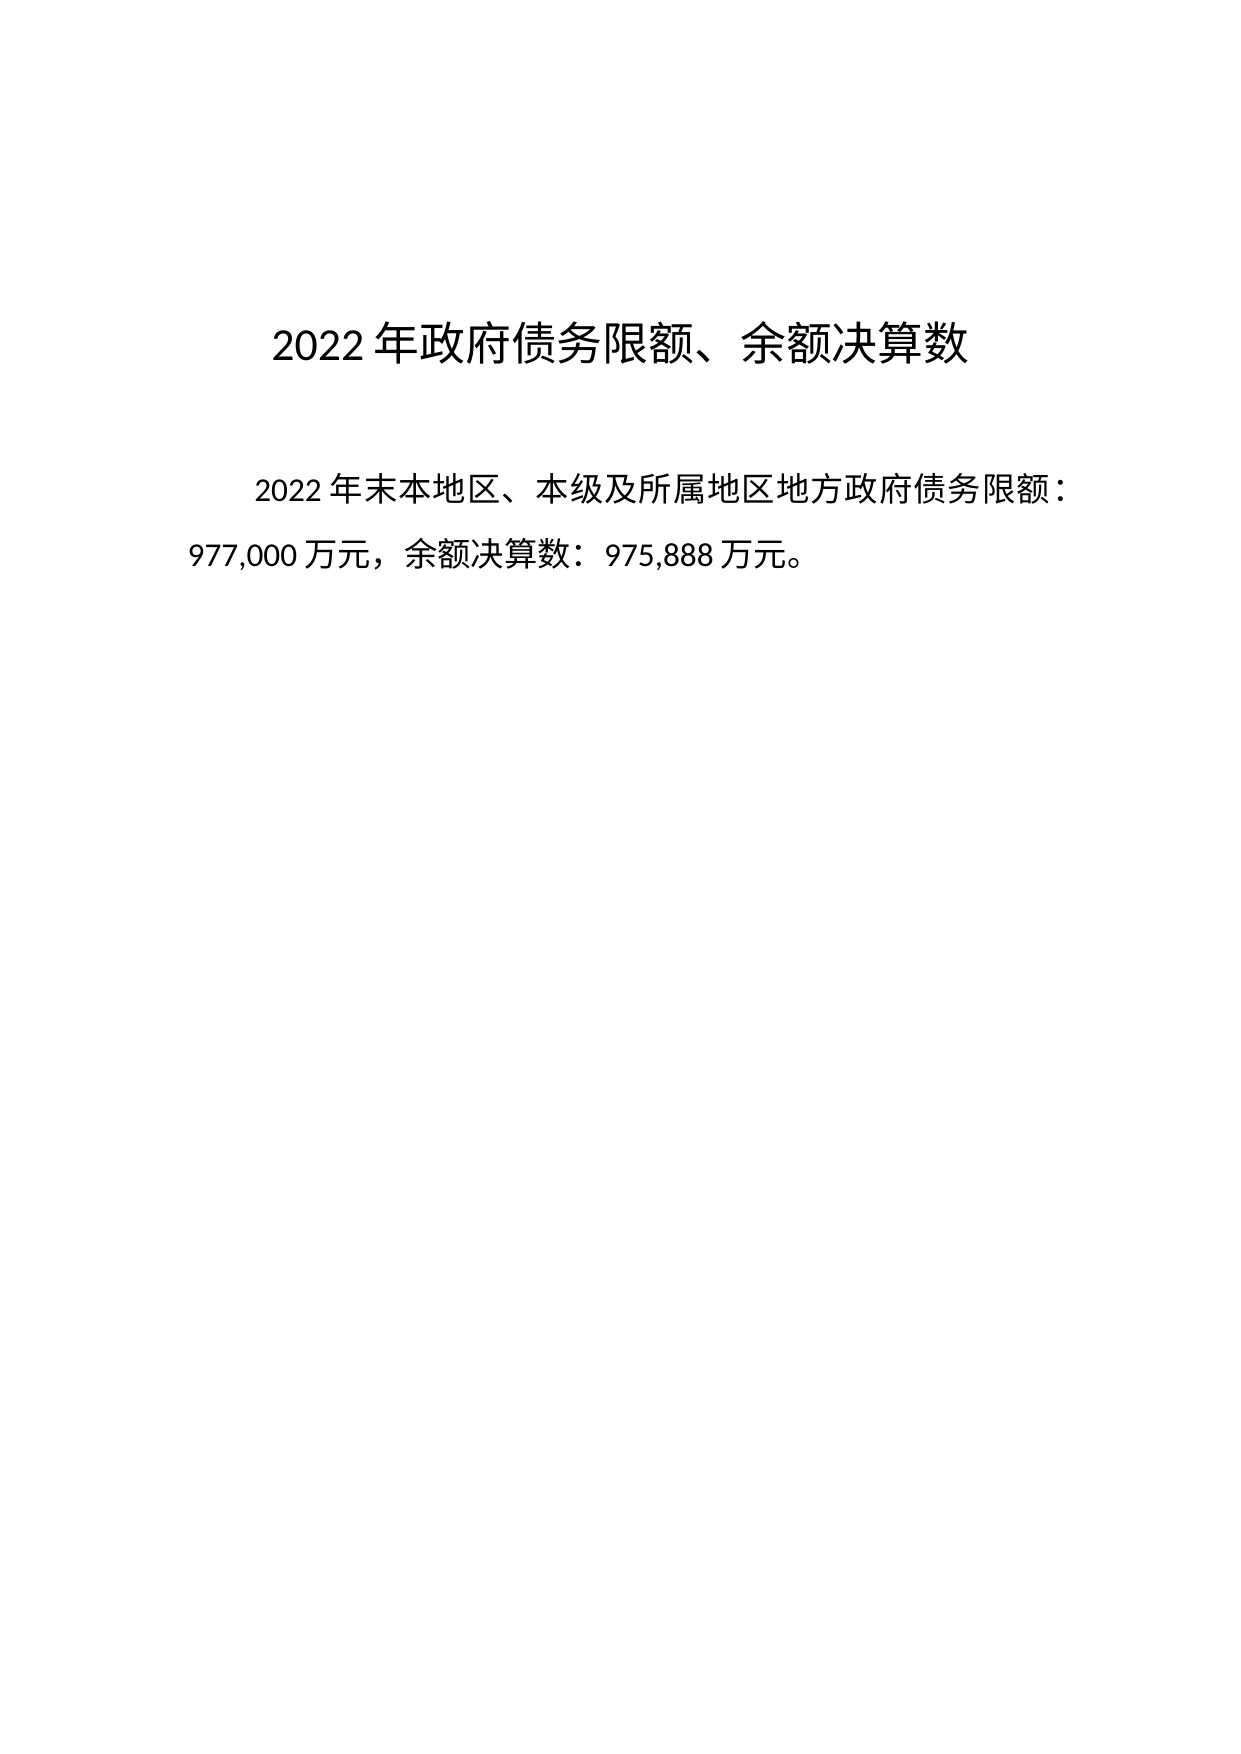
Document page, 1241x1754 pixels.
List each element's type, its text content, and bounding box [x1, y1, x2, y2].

text 2022年政府债务限额、余额决算数 [187, 292, 1053, 389]
text 2022年末本地区、本级及所属地区地方政府债务限额：977,000万元，余额决算数：975,888万元。 [187, 454, 1053, 584]
